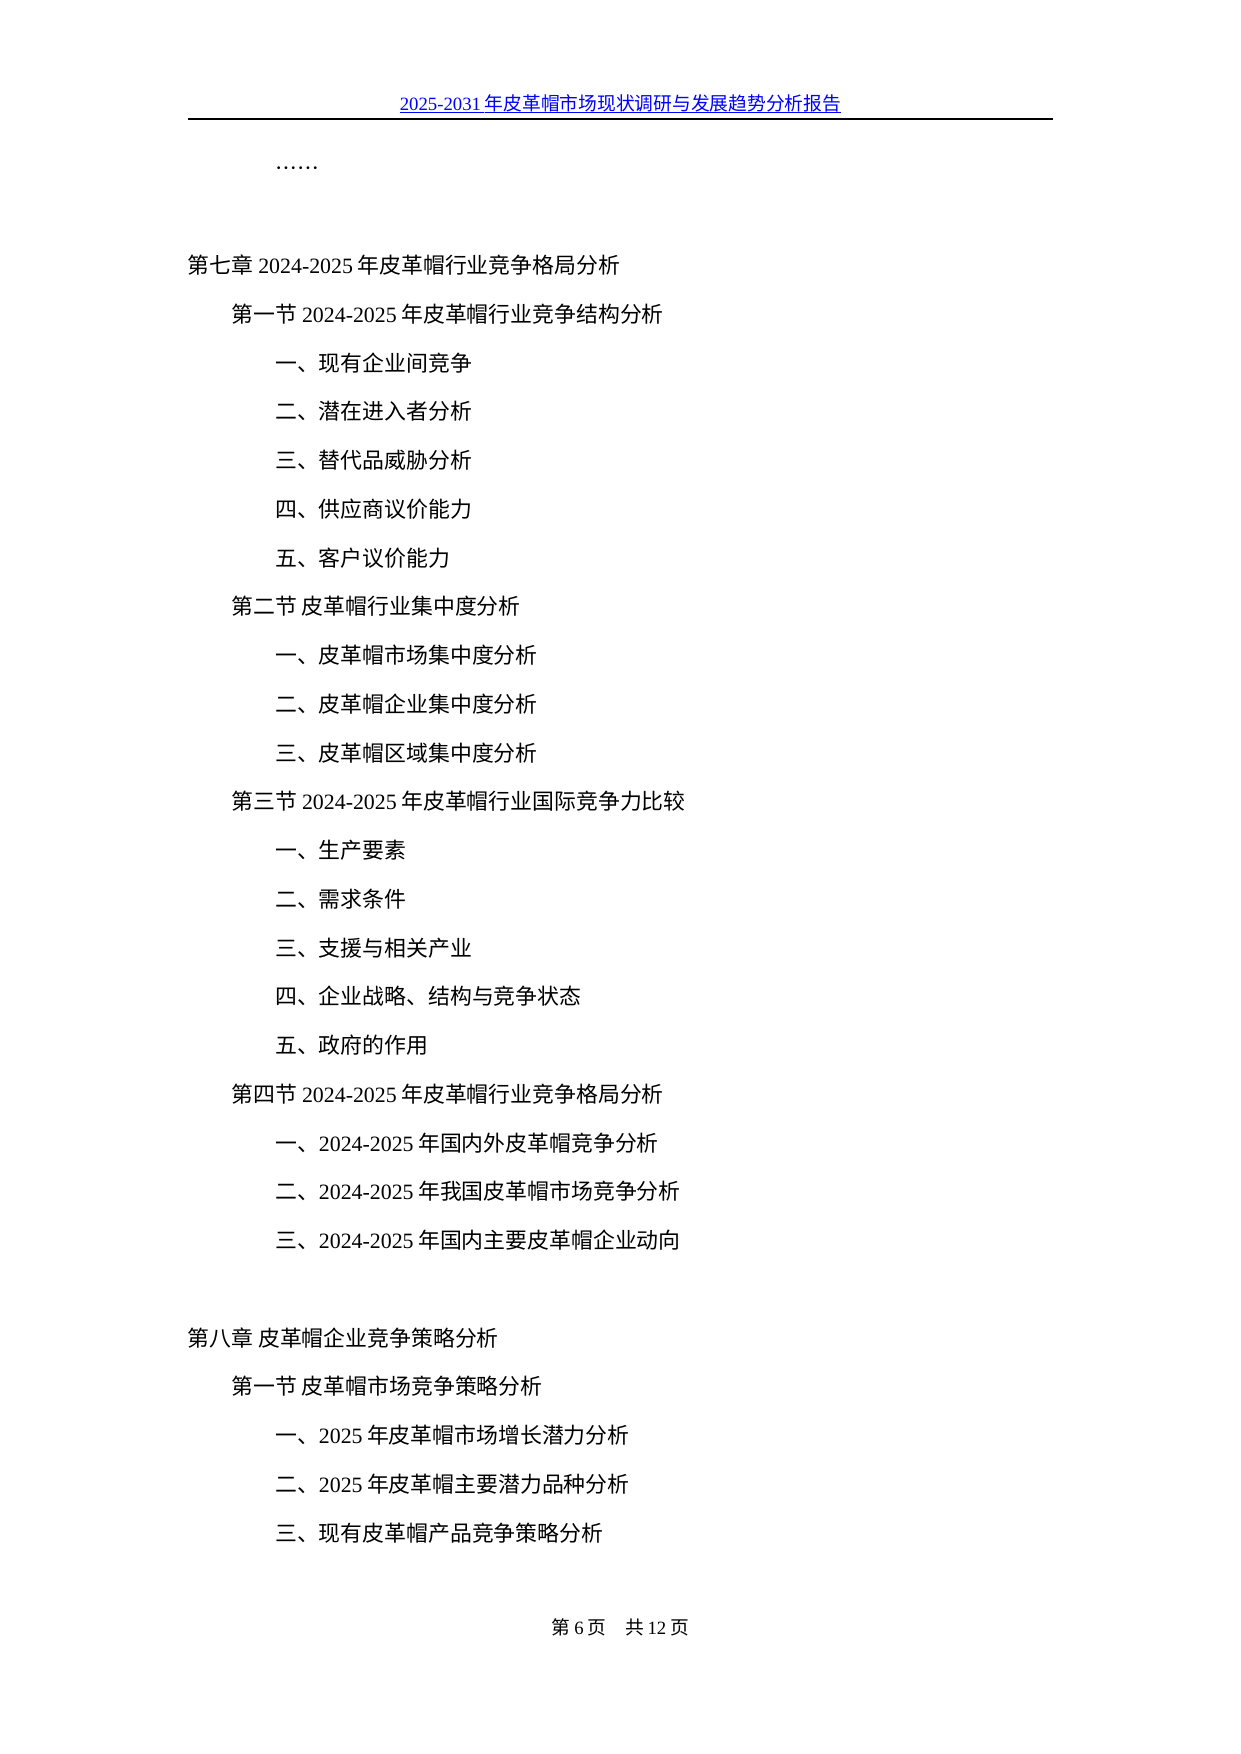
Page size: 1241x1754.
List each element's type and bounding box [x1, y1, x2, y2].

text [187, 150, 1053, 1548]
